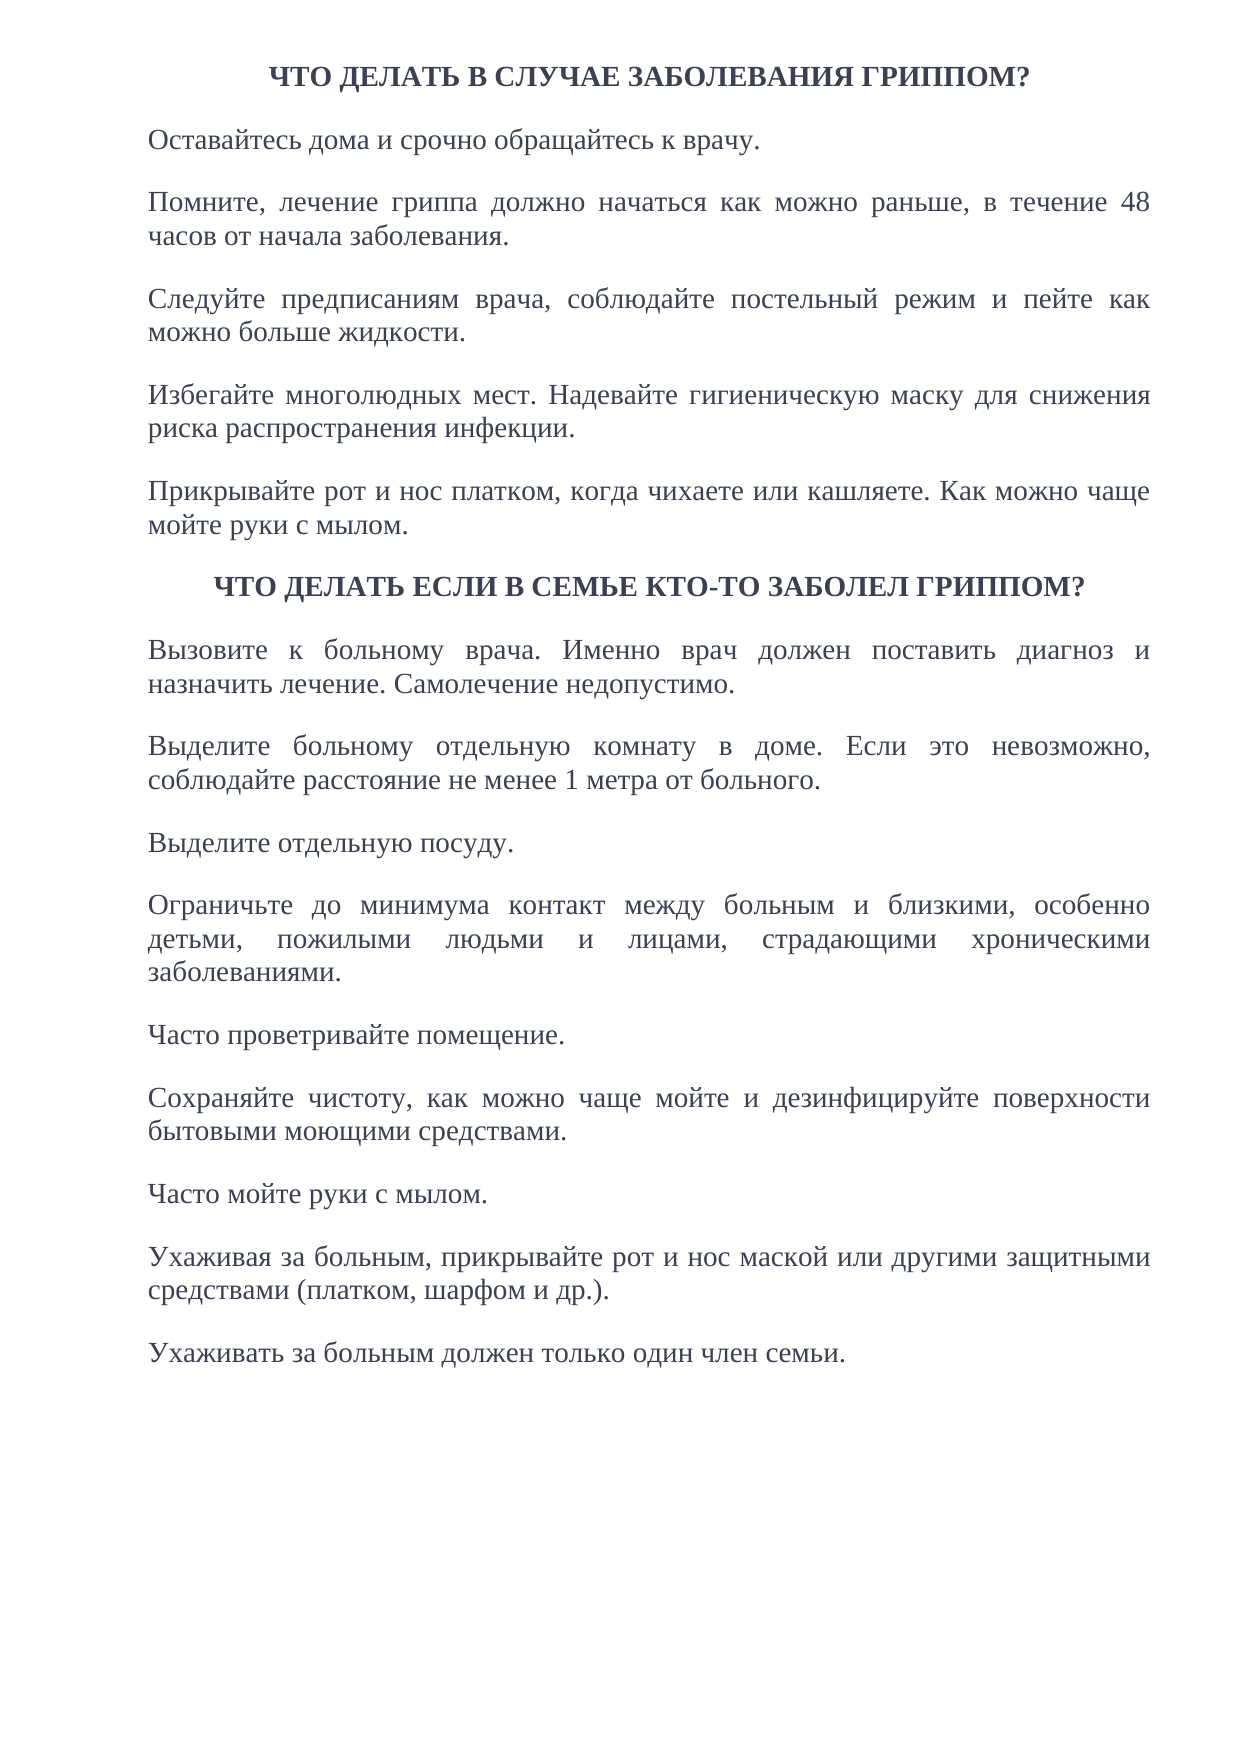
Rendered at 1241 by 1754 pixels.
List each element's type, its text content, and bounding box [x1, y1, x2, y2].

text Выделите отдельную посуду. [148, 825, 1152, 858]
text Вызовите к больному врача. Именно врач должен поставить диагноз и назначить лечение. Самолечение недопустимо. [148, 632, 1152, 699]
text Избегайте многолюдных мест. Надевайте гигиеническую маску для снижения риска распространения инфекции. [148, 377, 1152, 444]
text Помните, лечение гриппа должно начаться как можно раньше, в течение 48 часов от начала заболевания. [148, 184, 1152, 252]
text Часто проветривайте помещение. [148, 1017, 1152, 1051]
text ЧТО ДЕЛАТЬ В СЛУЧАЕ ЗАБОЛЕВАНИЯ ГРИППОМ? [148, 59, 1152, 93]
text ЧТО ДЕЛАТЬ ЕСЛИ В СЕМЬЕ КТО-ТО ЗАБОЛЕЛ ГРИППОМ? [148, 569, 1152, 603]
text Ухаживая за больным, прикрывайте рот и нос маской или другими защитными средствами (платком, шарфом и др.). [148, 1239, 1152, 1306]
text Выделите больному отдельную комнату в доме. Если это невозможно, соблюдайте расстояние не менее 1 метра от больного. [148, 728, 1152, 796]
text Ухаживать за больным должен только один член семьи. [148, 1335, 1152, 1369]
text Сохраняйте чистоту, как можно чаще мойте и дезинфицируйте поверхности бытовыми моющими средствами. [148, 1080, 1152, 1147]
text Прикрывайте рот и нос платком, когда чихаете или кашляете. Как можно чаще мойте руки с мылом. [148, 473, 1152, 540]
text Оставайтесь дома и срочно обращайтесь к врачу. [148, 122, 1152, 155]
text Следуйте предписаниям врача, соблюдайте постельный режим и пейте как можно больше жидкости. [148, 281, 1152, 348]
text Часто мойте руки с мылом. [148, 1176, 1152, 1210]
text Ограничьте до минимума контакт между больным и близкими, особенно детьми, пожилыми людьми и лицами, страдающими хроническими заболеваниями. [148, 887, 1152, 988]
